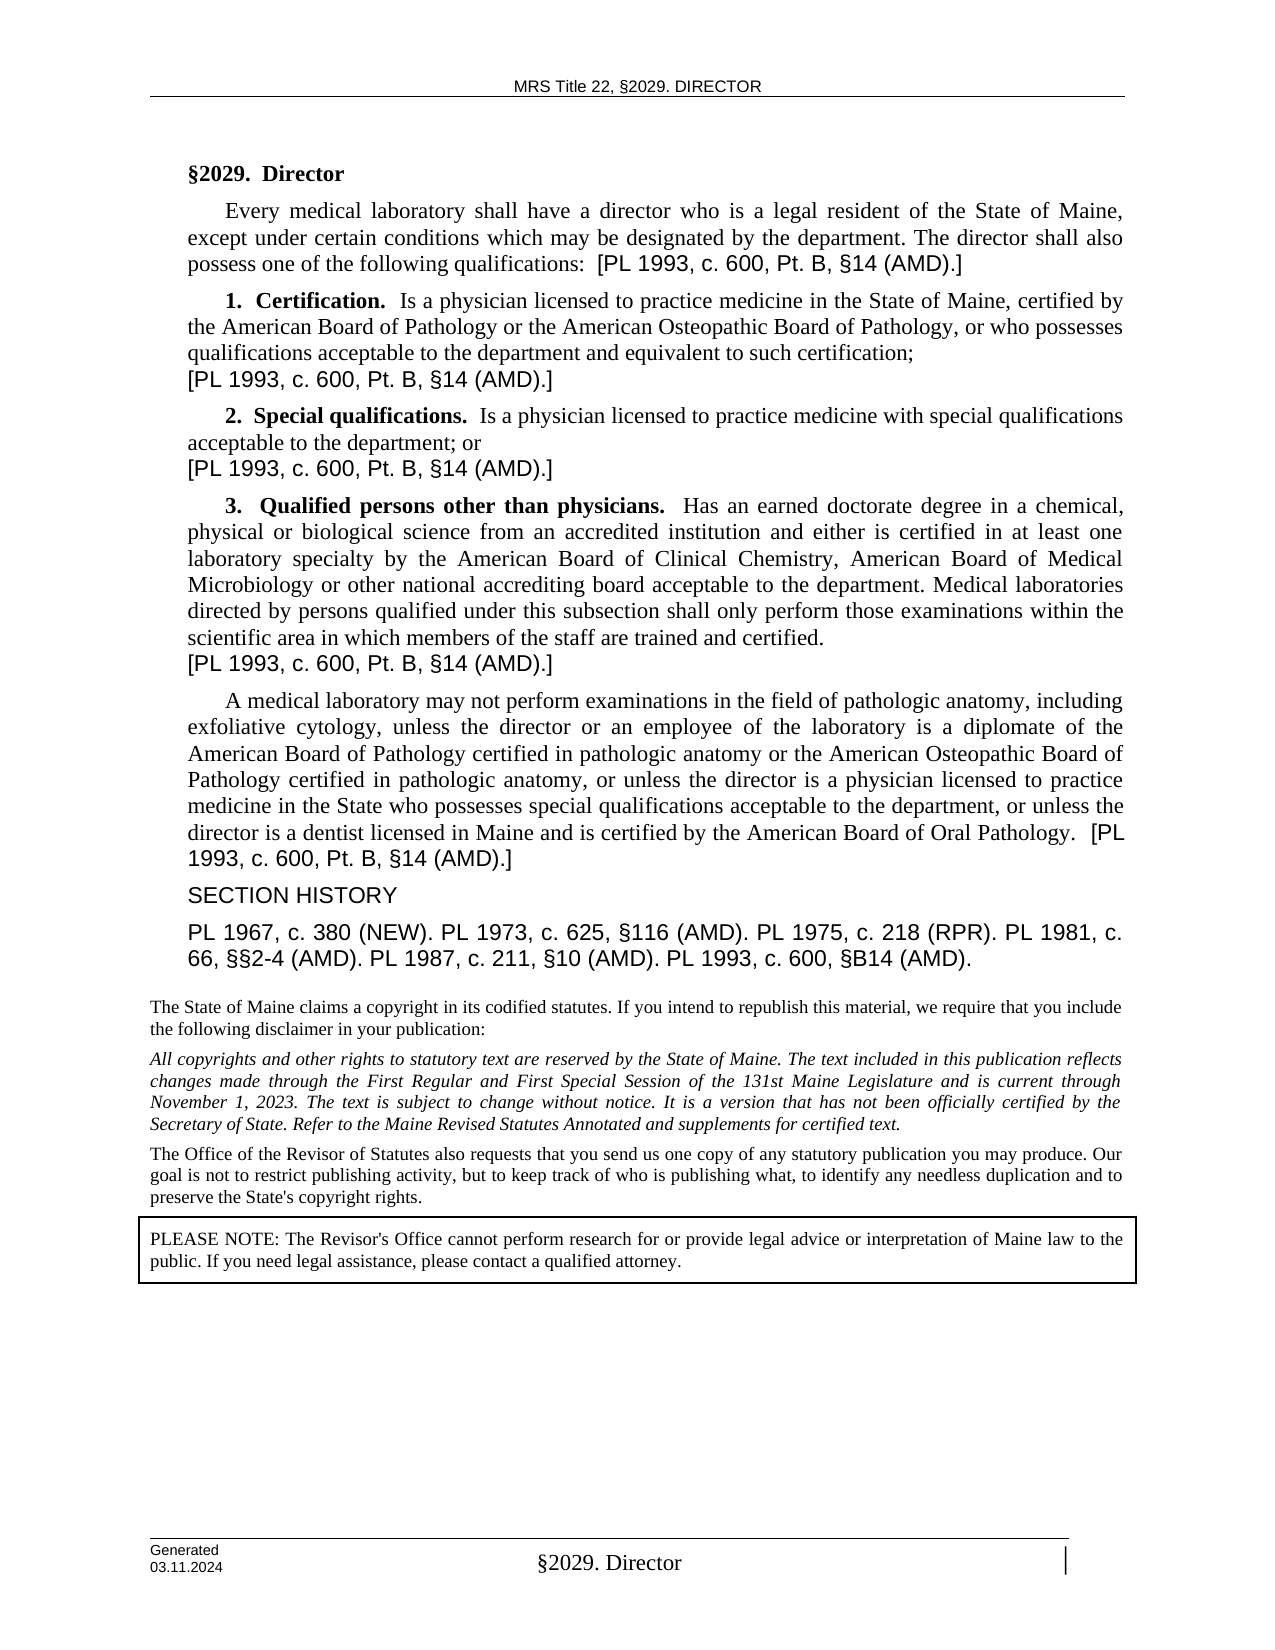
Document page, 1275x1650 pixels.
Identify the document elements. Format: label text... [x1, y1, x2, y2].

text The Office of the Revisor of Statutes also requests that you send us one copy of any statutory publication you may produce. Our goal is not to restrict publishing activity, but to keep track of who is publishing what, to identify any needless duplication and to preserve the State's copyright rights. [150, 1142, 1125, 1207]
text [PL 1993, c. 600, Pt. B, §14 (AMD).] [187, 455, 1125, 482]
text 1. Certification. Is a physician licensed to practice medicine in the State of Maine, certified by the American Board of Pathology or the American Osteopathic Board of Pathology, or who possesses qualifications acceptable to the department and equivalent to such certification; [187, 287, 1125, 366]
text All copyrights and other rights to statutory text are reserved by the State of Maine. The text included in this publication reflects changes made through the First Regular and First Special Session of the 131st Maine Legislature and is current through November 1, 2023 . The text is subject to change without notice. It is a version that has not been officially certified by the Secretary of State. Refer to the Maine Revised Statutes Annotated and supplements for certified text. [150, 1048, 1125, 1134]
text 3. Qualified persons other than physicians. Has an earned doctorate degree in a chemical, physical or biological science from an accredited institution and either is certified in at least one laboratory specialty by the American Board of Clinical Chemistry, American Board of Medical Microbiology or other national accrediting board acceptable to the department. Medical laboratories directed by persons qualified under this subsection shall only perform those examinations within the scientific area in which members of the staff are trained and certified. [187, 492, 1125, 650]
text SECTION HISTORY [187, 882, 1125, 908]
text [PL 1993, c. 600, Pt. B, §14 (AMD).] [187, 650, 1125, 677]
text 2. Special qualifications. Is a physician licensed to practice medicine with special qualifications acceptable to the department; or [187, 403, 1125, 455]
text A medical laboratory may not perform examinations in the field of pathologic anatomy, including exfoliative cytology, unless the director or an employee of the laboratory is a diplomate of the American Board of Pathology certified in pathologic anatomy or the American Osteopathic Board of Pathology certified in pathologic anatomy, or unless the director is a physician licensed to practice medicine in the State who possesses special qualifications acceptable to the department, or unless the director is a dentist licensed in Maine and is certified by the American Board of Oral Pathology. [PL 1993, c. 600, Pt. B, §14 (AMD).] [187, 687, 1125, 872]
text Every medical laboratory shall have a director who is a legal resident of the State of Maine, except under certain conditions which may be designated by the department. The director shall also possess one of the following qualifications: [PL 1993, c. 600, Pt. B, §14 (AMD).] [187, 197, 1125, 276]
text The State of Maine claims a copyright in its codified statutes. If you intend to republish this material, we require that you include the following disclaimer in your publication: [150, 996, 1125, 1039]
text §2029. Director [187, 160, 1125, 187]
text PLEASE NOTE: The Revisor's Office cannot perform research for or provide legal advice or interpretation of Maine law to the public. If you need legal assistance, please contact a qualified attorney. [140, 1218, 1135, 1282]
text PL 1967, c. 380 (NEW). PL 1973, c. 625, §116 (AMD). PL 1975, c. 218 (RPR). PL 1981, c. 66, §§2-4 (AMD). PL 1987, c. 211, §10 (AMD). PL 1993, c. 600, §B14 (AMD). [187, 919, 1125, 971]
text [PL 1993, c. 600, Pt. B, §14 (AMD).] [187, 366, 1125, 392]
